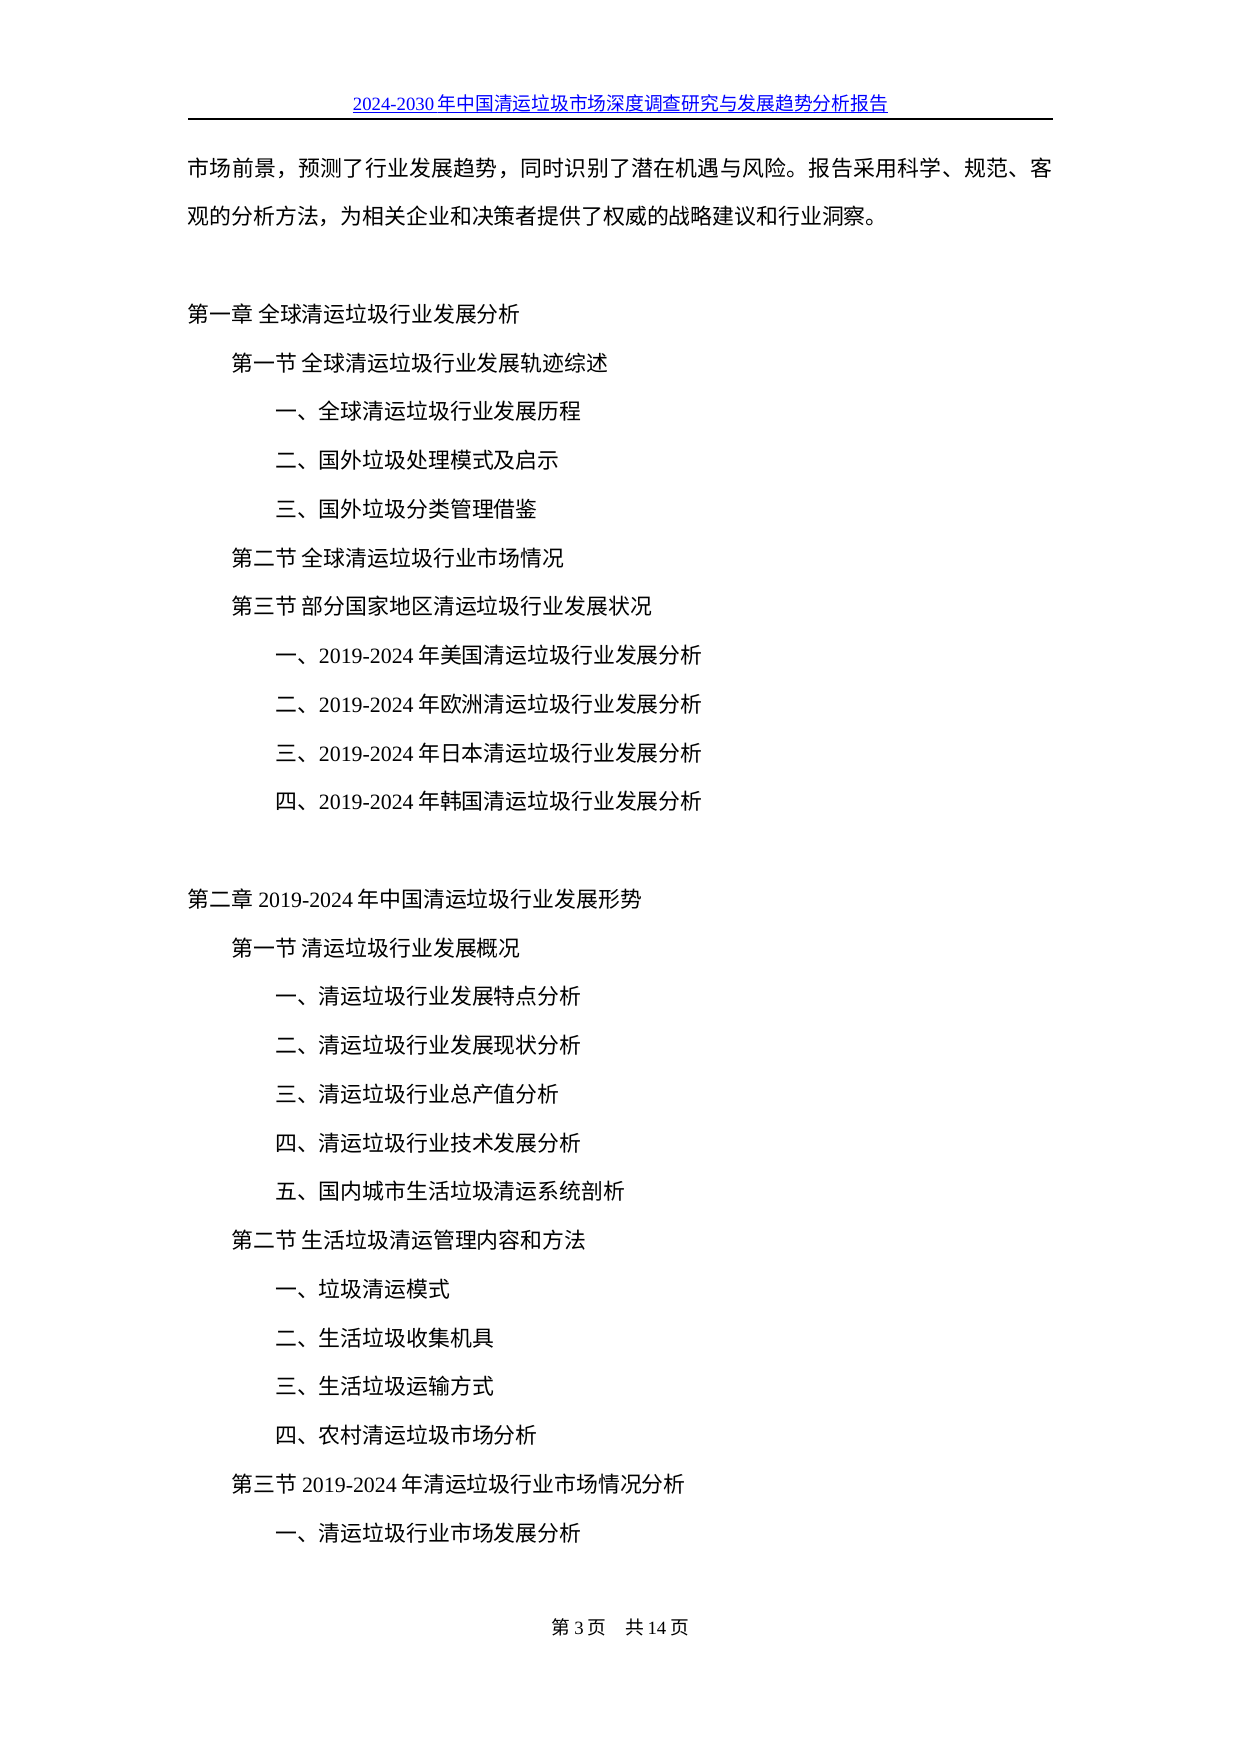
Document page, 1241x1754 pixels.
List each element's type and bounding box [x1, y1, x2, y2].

text [187, 150, 1053, 1548]
